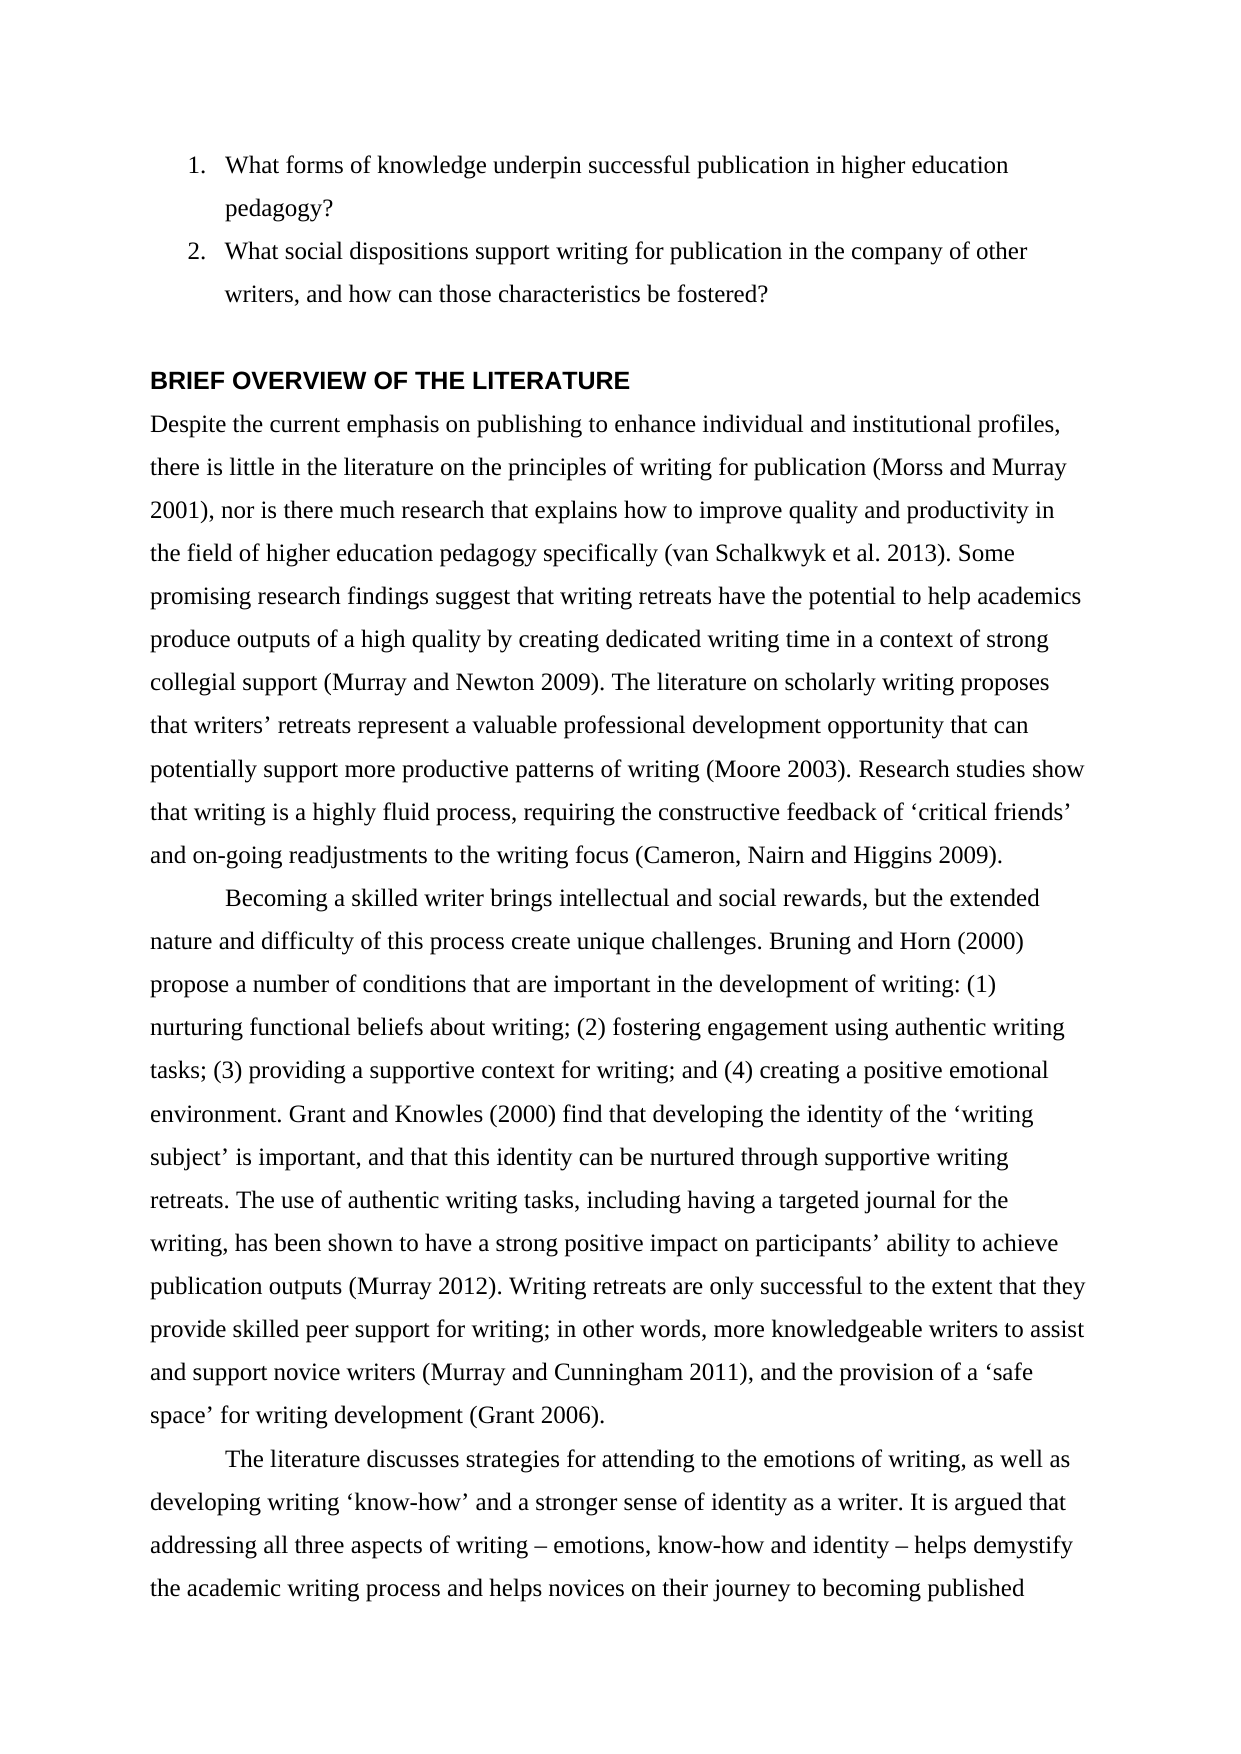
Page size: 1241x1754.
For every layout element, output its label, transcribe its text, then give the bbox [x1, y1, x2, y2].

list What social dispositions support writing for publication in the company of other writers, and how can those characteristics be fostered? [187, 236, 1090, 308]
subtitle BRIEF OVERVIEW OF THE LITERATURE [150, 366, 1090, 394]
list What forms of knowledge underpin successful publication in higher education pedagogy? [187, 150, 1090, 222]
text Despite the current emphasis on publishing to enhance individual and institutional profiles, there is little in the literature on the principles of writing for publication (Morss and Murray 2001), nor is there much research that explains how to improve quality and productivity in the field of higher education pedagogy specifically (van Schalkwyk et al. 2013). Some promising research findings suggest that writing retreats have the potential to help academics produce outputs of a high quality by creating dedicated writing time in a context of strong collegial support (Murray and Newton 2009). The literature on scholarly writing proposes that writers’ retreats represent a valuable professional development opportunity that can potentially support more productive patterns of writing (Moore 2003). Research studies show that writing is a highly fluid process, requiring the constructive feedback of ‘critical friends’ and on-going readjustments to the writing focus (Cameron, Nairn and Higgins 2009). [150, 409, 1090, 869]
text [150, 1444, 1090, 1602]
text Becoming a skilled writer brings intellectual and social rewards, but the extended nature and difficulty of this process create unique challenges. Bruning and Horn (2000) propose a number of conditions that are important in the development of writing: (1) nurturing functional beliefs about writing; (2) fostering engagement using authentic writing tasks; (3) providing a supportive context for writing; and (4) creating a positive emotional environment. Grant and Knowles (2000) find that developing the identity of the ‘writing subject’ is important, and that this identity can be nurtured through supportive writing retreats. The use of authentic writing tasks, including having a targeted journal for the writing, has been shown to have a strong positive impact on participants’ ability to achieve publication outputs (Murray 2012). Writing retreats are only successful to the extent that they provide skilled peer support for writing; in other words, more knowledgeable writers to assist and support novice writers (Murray and Cunningham 2011), and the provision of a ‘safe space’ for writing development (Grant 2006). [150, 883, 1090, 1429]
